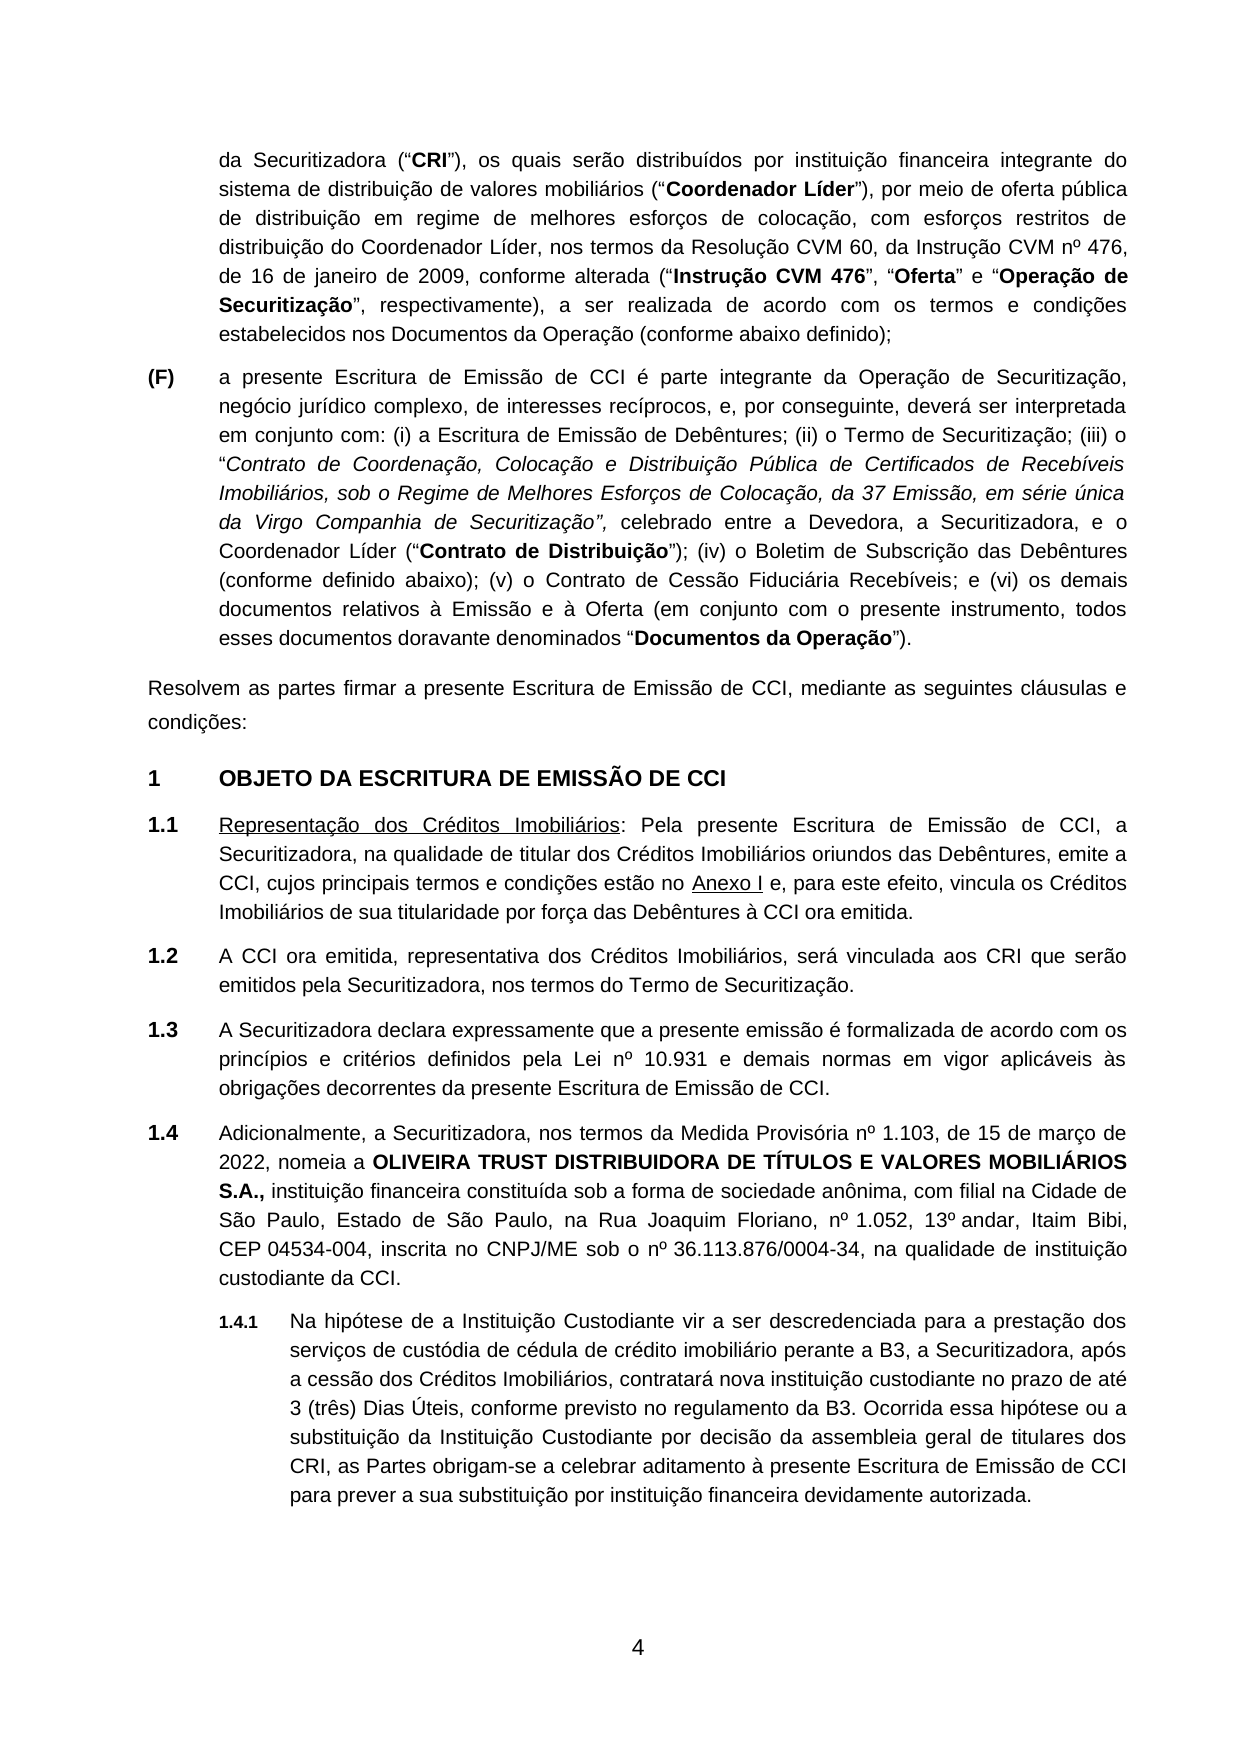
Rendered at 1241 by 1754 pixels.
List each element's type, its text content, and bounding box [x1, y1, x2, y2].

text Representação dos Créditos Imobiliários: Pela presente Escritura de Emissão de CCI, a Securitizadora, na qualidade de titular dos Créditos Imobiliários oriundos das Debêntures, emite a CCI, cujos principais termos e condições estão no Anexo I e, para este efeito, vincula os Créditos Imobiliários de sua titularidade por força das Debêntures à CCI ora emitida. [148, 811, 1128, 923]
text OBJETO DA ESCRITURA DE EMISSÃO DE CCI [148, 765, 1128, 791]
text a presente Escritura de Emissão de CCI é parte integrante da Operação de Securitização, negócio jurídico complexo, de interesses recíprocos, e, por conseguinte, deverá ser interpretada em conjunto com: (i) a Escritura de Emissão de Debêntures; (ii) o Termo de Securitização; (iii) o “Contrato de Coordenação, Colocação e Distribuição Pública de Certificados de Recebíveis Imobiliários, sob o Regime de Melhores Esforços de Colocação, da 37 Emissão, em série única da Virgo Companhia de Securitização”, celebrado entre a Devedora, a Securitizadora, e o Coordenador Líder (“Contrato de Distribuição”); (iv) o Boletim de Subscrição das Debêntures (conforme definido abaixo); (v) o Contrato de Cessão Fiduciária Recebíveis; e (vi) os demais documentos relativos à Emissão e à Oferta (em conjunto com o presente instrumento, todos esses documentos doravante denominados “Documentos da Operação”). [148, 365, 1128, 649]
text Na hipótese de a Instituição Custodiante vir a ser descredenciada para a prestação dos serviços de custódia de cédula de crédito imobiliário perante a B3, a Securitizadora, após a cessão dos Créditos Imobiliários, contratará nova instituição custodiante no prazo de até 3 (três) Dias Úteis, conforme previsto no regulamento da B3. Ocorrida essa hipótese ou a substituição da Instituição Custodiante por decisão da assembleia geral de titulares dos CRI, as Partes obrigam-se a celebrar aditamento à presente Escritura de Emissão de CCI para prever a sua substituição por instituição financeira devidamente autorizada. [218, 1309, 1128, 1507]
text Adicionalmente, a Securitizadora, nos termos da Medida Provisória nº 1.103, de 15 de março de 2022, nomeia a OLIVEIRA TRUST DISTRIBUIDORA DE TÍTULOS E VALORES MOBILIÁRIOS S.A., instituição financeira constituída sob a forma de sociedade anônima, com filial na Cidade de São Paulo, Estado de São Paulo, na Rua Joaquim Floriano, nº 1.052, 13º andar, Itaim Bibi, CEP 04534-004, inscrita no CNPJ/ME sob o nº 36.113.876/0004-34, na qualidade de instituição custodiante da CCI. [148, 1119, 1128, 1289]
text A Securitizadora declara expressamente que a presente emissão é formalizada de acordo com os princípios e critérios definidos pela Lei nº 10.931 e demais normas em vigor aplicáveis às obrigações decorrentes da presente Escritura de Emissão de CCI. [148, 1017, 1128, 1100]
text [148, 148, 1128, 345]
text A CCI ora emitida, representativa dos Créditos Imobiliários, será vinculada aos CRI que serão emitidos pela Securitizadora, nos termos do Termo de Securitização. [148, 943, 1128, 997]
text Resolvem as partes firmar a presente Escritura de Emissão de CCI, mediante as seguintes cláusulas e condições: [148, 669, 1128, 736]
